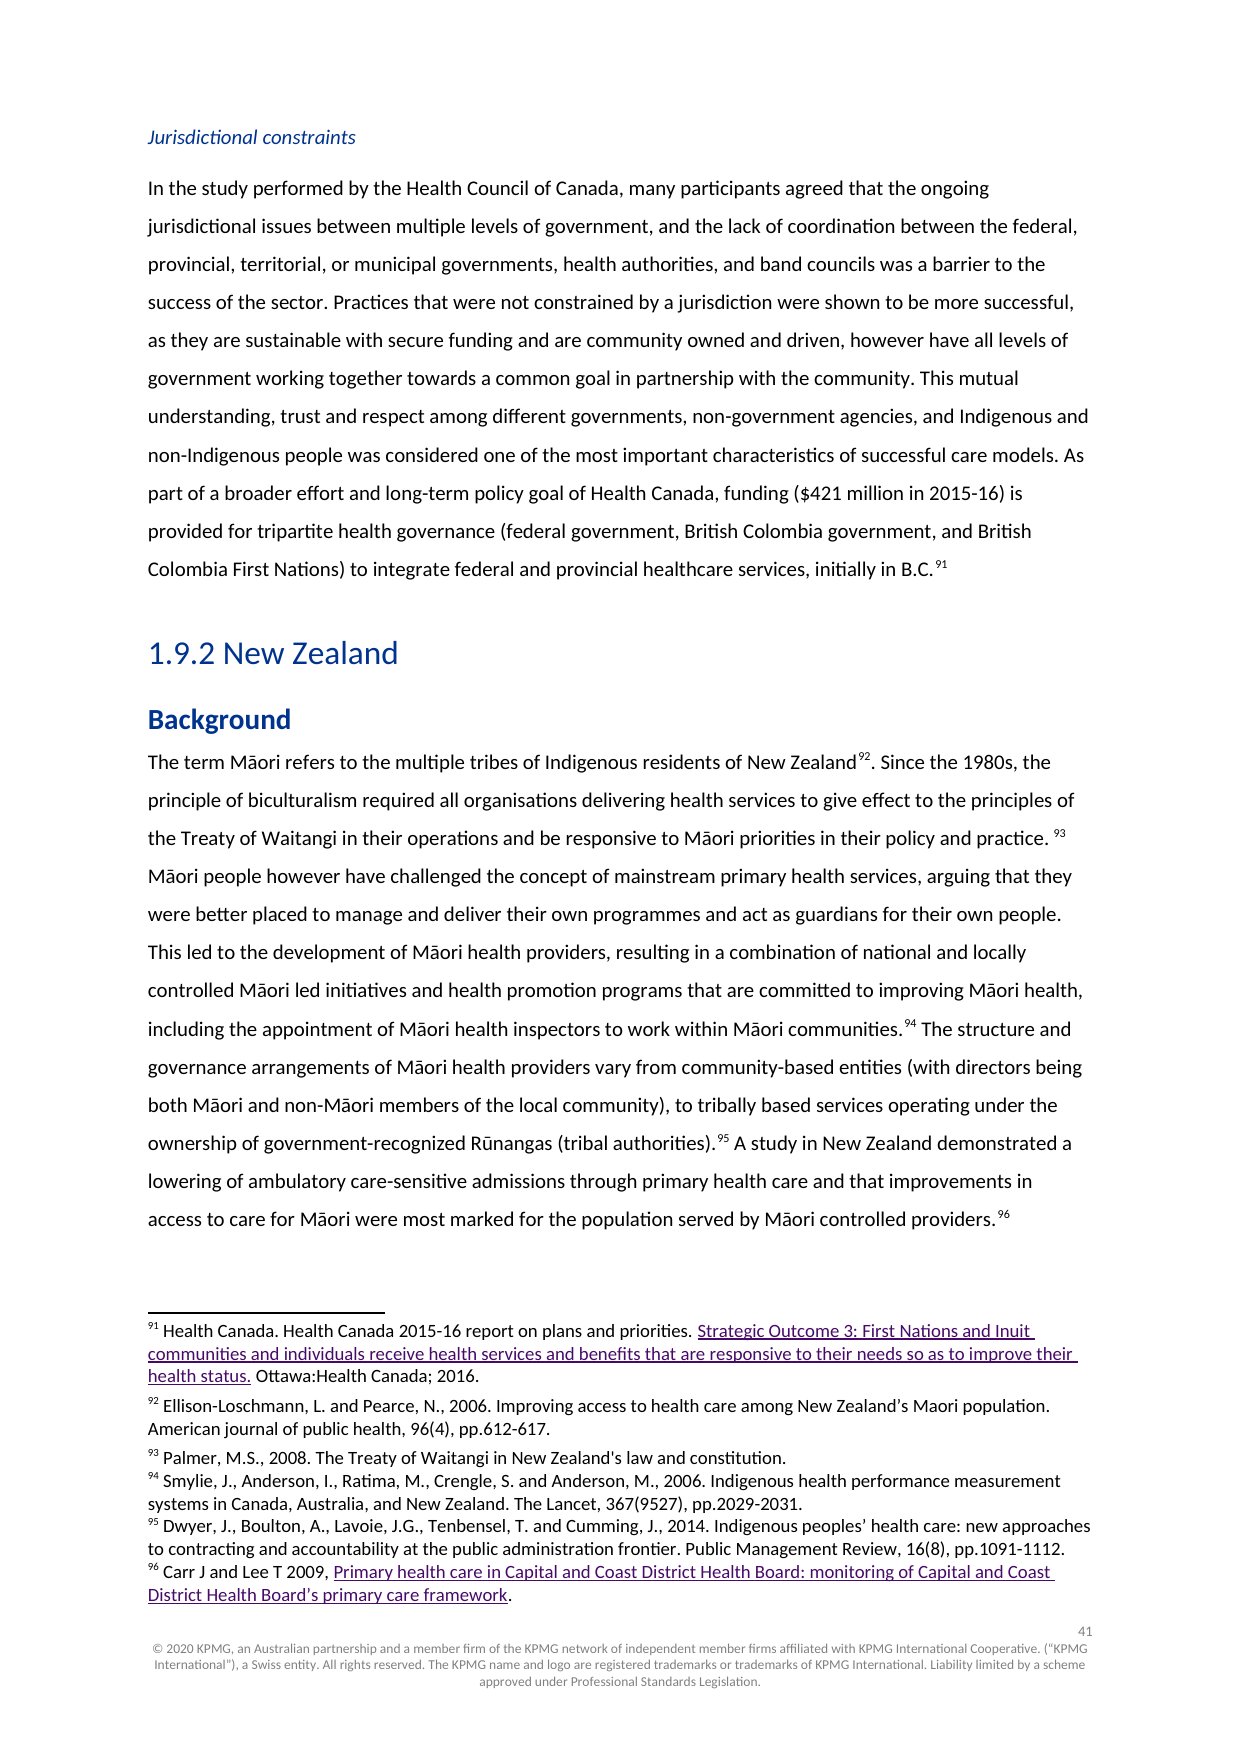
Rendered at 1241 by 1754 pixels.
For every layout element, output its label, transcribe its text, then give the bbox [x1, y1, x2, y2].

text In the study performed by the Health Council of Canada, many participants agreed that the ongoing jurisdictional issues between multiple levels of government, and the lack of coordination between the federal, provincial, territorial, or municipal governments, health authorities, and band councils was a barrier to the success of the sector. Practices that were not constrained by a jurisdiction were shown to be more successful, as they are sustainable with secure funding and are community owned and driven, however have all levels of government working together towards a common goal in partnership with the community. This mutual understanding, trust and respect among different governments, non-government agencies, and Indigenous and non-Indigenous people was considered one of the most important characteristics of successful care models. As part of a broader effort and long-term policy goal of Health Canada, funding ($421 million in 2015-16) is provided for tripartite health governance (federal government, British Colombia government, and British Colombia First Nations) to integrate federal and provincial healthcare services, initially in B.C. [148, 175, 1092, 582]
text The term Māori refers to the multiple tribes of Indigenous residents of New Zealand. Since the 1980s, the principle of biculturalism required all organisations delivering health services to give effect to the principles of the Treaty of Waitangi in their operations and be responsive to Māori priorities in their policy and practice. Māori people however have challenged the concept of mainstream primary health services, arguing that they were better placed to manage and deliver their own programmes and act as guardians for their own people. This led to the development of Māori health providers, resulting in a combination of national and locally controlled Māori led initiatives and health promotion programs that are committed to improving Māori health, including the appointment of Māori health inspectors to work within Māori communities. The structure and governance arrangements of Māori health providers vary from community-based entities (with directors being both Māori and non-Māori members of the local community), to tribally based services operating under the ownership of government-recognized Rūnangas (tribal authorities). A study in New Zealand demonstrated a lowering of ambulatory care-sensitive admissions through primary health care and that improvements in access to care for Māori were most marked for the population served by Māori controlled providers. [148, 749, 1092, 1232]
text Jurisdictional constraints [148, 124, 1092, 150]
subtitle 1.9.2 New Zealand [148, 632, 1092, 673]
subtitle Background [148, 701, 1092, 736]
